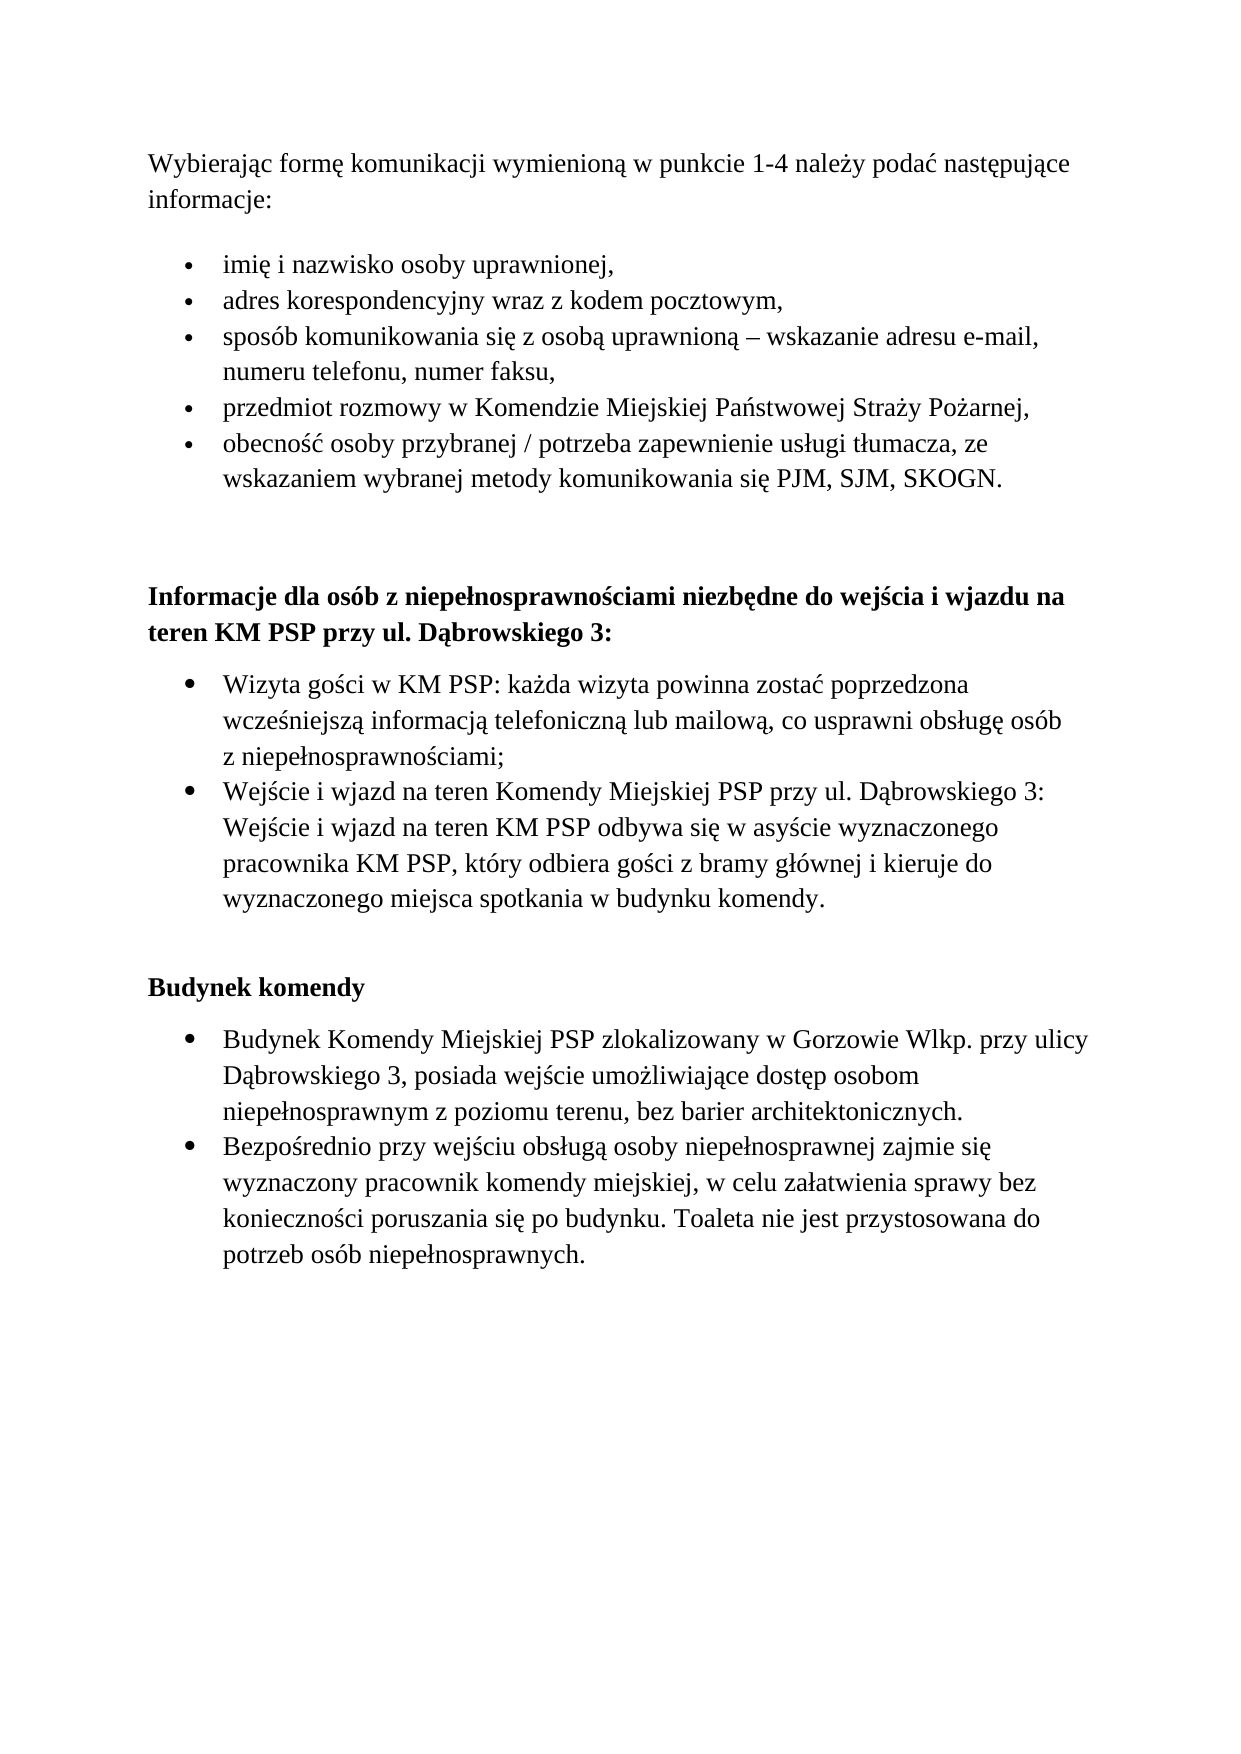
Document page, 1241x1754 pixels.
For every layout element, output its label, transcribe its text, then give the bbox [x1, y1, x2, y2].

list Wizyta gości w KM PSP: każda wizyta powinna zostać poprzedzona wcześniejszą informacją telefoniczną lub mailową, co usprawni obsługę osób z niepełnosprawnościami; [185, 668, 1093, 771]
list Wejście i wjazd na teren Komendy Miejskiej PSP przy ul. Dąbrowskiego 3: Wejście i wjazd na teren KM PSP odbywa się w asyście wyznaczonego pracownika KM PSP, który odbiera gości z bramy głównej i kieruje do wyznaczonego miejsca spotkania w budynku komendy. [185, 775, 1093, 914]
list imię i nazwisko osoby uprawnionej, [185, 248, 1093, 279]
list obecność osoby przybranej / potrzeba zapewnienie usługi tłumacza, ze wskazaniem wybranej metody komunikowania się PJM, SJM, SKOGN. [185, 427, 1093, 494]
text Wybierając formę komunikacji wymienioną w punkcie 1-4 należy podać następujące informacje: [148, 148, 1093, 214]
list przedmiot rozmowy w Komendzie Miejskiej Państwowej Straży Pożarnej, [185, 391, 1093, 422]
list Bezpośrednio przy wejściu obsługą osoby niepełnosprawnej zajmie się wyznaczony pracownik komendy miejskiej, w celu załatwienia sprawy bez konieczności poruszania się po budynku. Toaleta nie jest przystosowana do potrzeb osób niepełnosprawnych. [185, 1130, 1093, 1269]
list sposób komunikowania się z osobą uprawnioną – wskazanie adresu e-mail, numeru telefonu, numer faksu, [185, 320, 1093, 387]
text Budynek komendy [148, 971, 1093, 1002]
text Informacje dla osób z niepełnosprawnościami niezbędne do wejścia i wjazdu na teren KM PSP przy ul. Dąbrowskiego 3: [148, 580, 1093, 647]
list adres korespondencyjny wraz z kodem pocztowym, [185, 284, 1093, 315]
list Budynek Komendy Miejskiej PSP zlokalizowany w Gorzowie Wlkp. przy ulicy Dąbrowskiego 3, posiada wejście umożliwiające dostęp osobom niepełnosprawnym z poziomu terenu, bez barier architektonicznych. [185, 1023, 1093, 1126]
